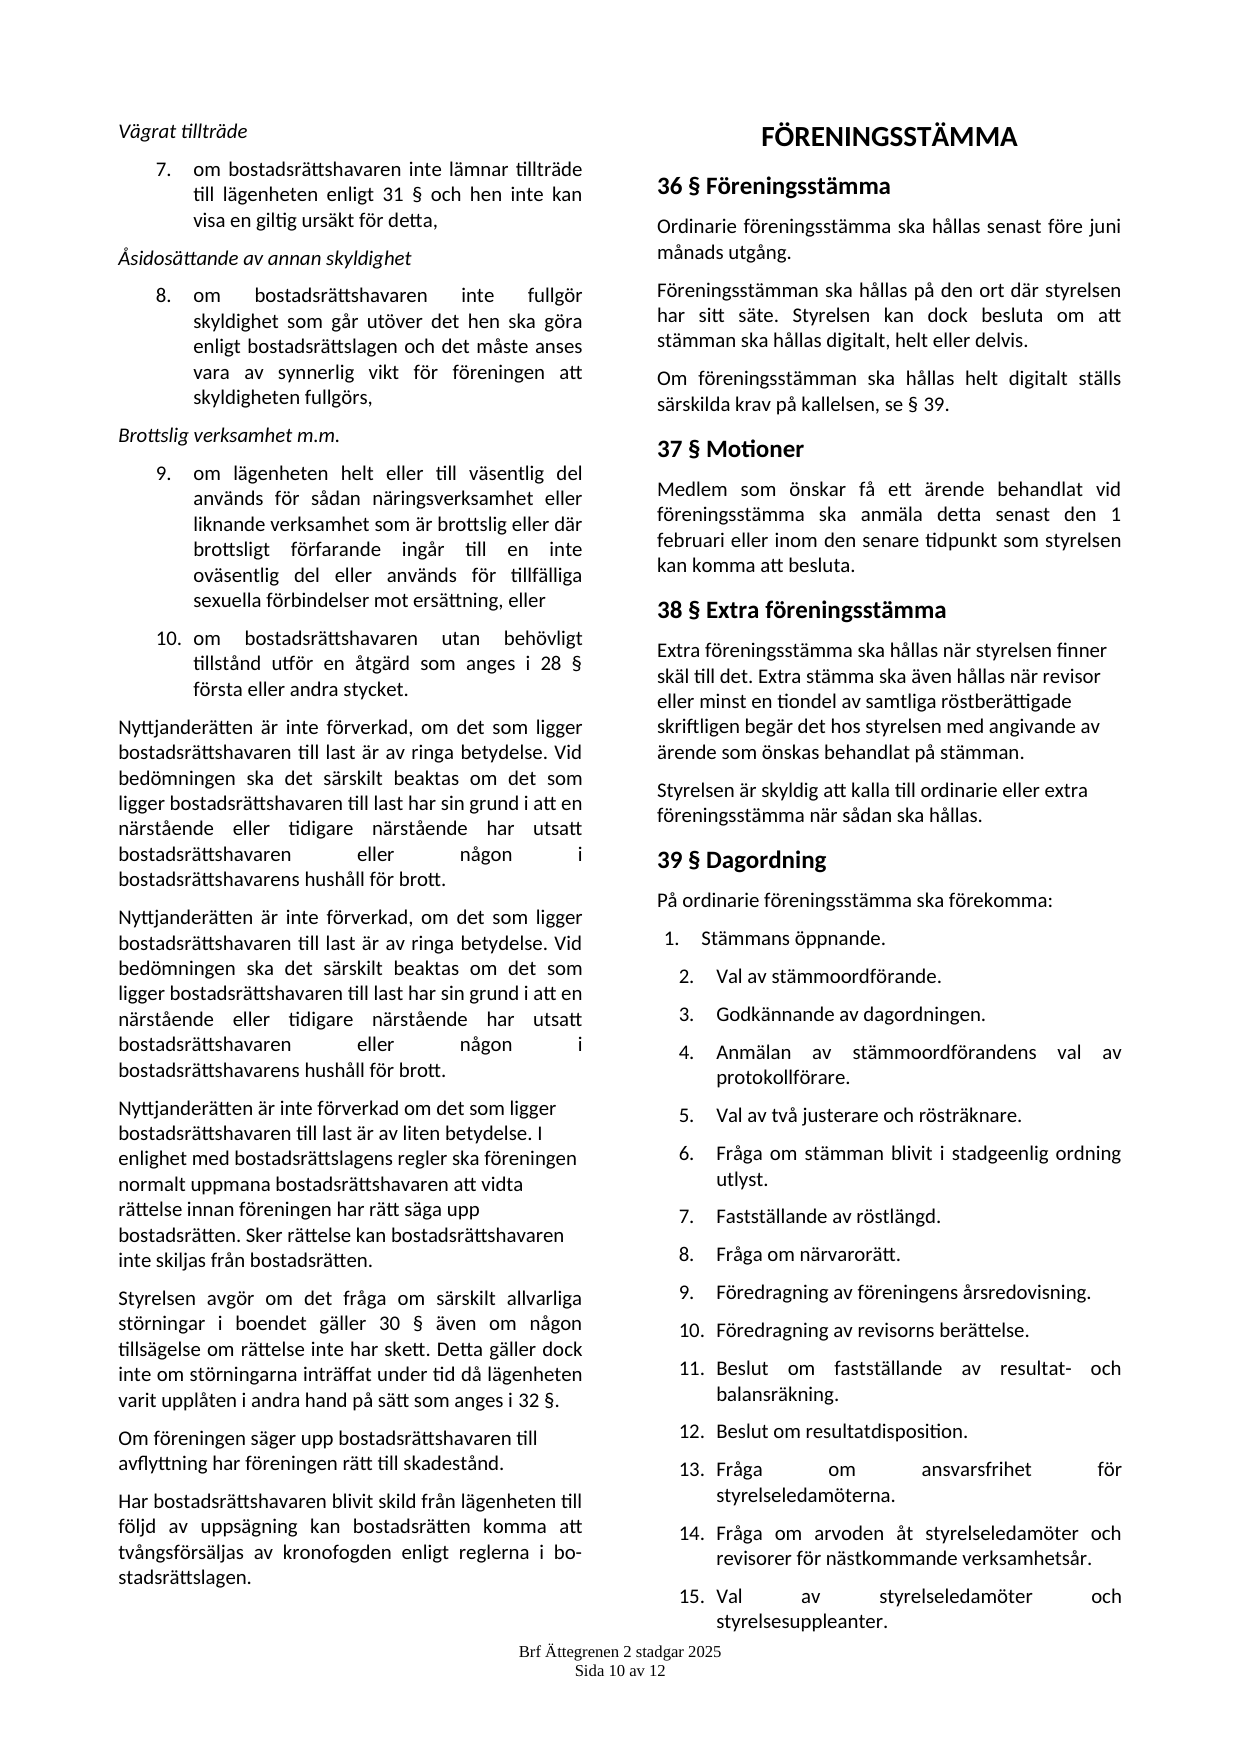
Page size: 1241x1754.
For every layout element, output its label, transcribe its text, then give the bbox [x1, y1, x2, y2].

list Föredragning av föreningens årsredovisning. [678, 1279, 1122, 1305]
list Val av styrelseledamöter och styrelsesuppleanter. [678, 1583, 1122, 1634]
list Fråga om arvoden åt styrelseledamöter och revisorer för nästkommande verksamhetsår. [678, 1520, 1122, 1571]
subtitle om bostadsrättshavaren inte lämnar tillträde till lägenheten enligt 31 § och hen inte kan visa en giltig ursäkt för detta, [156, 156, 583, 232]
list Fråga om ansvarsfrihet för styrelseledamöterna. [678, 1457, 1122, 1507]
subtitle om bostadsrättshavaren inte fullgör skyldighet som går utöver det hen ska göra enligt bostadsrättslagen och det måste anses vara av synnerlig vikt för föreningen att skyldigheten fullgörs, [156, 283, 583, 410]
list Beslut om resultatdisposition. [678, 1419, 1122, 1444]
list Beslut om fastställande av resultat- och balansräkning. [678, 1355, 1122, 1406]
subtitle Har bostadsrättshavaren blivit skild från lägenheten till följd av uppsägning kan bostadsrätten komma att tvångsförsäljas av kronofogden enligt reglerna i bo-stadsrättslagen. [118, 1488, 583, 1590]
subtitle 37 § Motioner [657, 433, 1122, 463]
text Styrelsen är skyldig att kalla till ordinarie eller extra föreningsstämma när sådan ska hållas. [657, 777, 1122, 828]
list Fråga om stämman blivit i stadgeenlig ordning utlyst. [678, 1140, 1122, 1191]
subtitle Nyttjanderätten är inte förverkad om det som ligger bostadsrättshavaren till last är av liten betydelse. I enlighet med bostadsrättslagens regler ska föreningen normalt uppmana bostadsrättshavaren att vidta rättelse innan föreningen har rätt säga upp bostadsrätten. Sker rättelse kan bostadsrättshavaren inte skiljas från bostadsrätten. [118, 1095, 583, 1273]
subtitle FÖRENINGSSTÄMMA [657, 118, 1122, 154]
list Fastställande av röstlängd. [678, 1204, 1122, 1229]
subtitle Brottslig verksamhet m.m. [118, 422, 583, 448]
text Ordinarie föreningsstämma ska hållas senast före juni månads utgång. [657, 213, 1122, 264]
subtitle Nyttjanderätten är inte förverkad, om det som ligger bostadsrättshavaren till last är av ringa betydelse. Vid bedömningen ska det särskilt beaktas om det som ligger bostadsrättshavaren till last har sin grund i att en närstående eller tidigare närstående har utsatt bostadsrättshavaren eller någon i bostadsrättshavarens hushåll för brott. [118, 904, 583, 1082]
list Anmälan av stämmoordförandens val av protokollförare. [678, 1039, 1122, 1090]
subtitle om bostadsrättshavaren utan behövligt tillstånd utför en åtgärd som anges i 28 § första eller andra stycket. [156, 625, 583, 701]
text På ordinarie föreningsstämma ska förekomma: [657, 887, 1122, 913]
subtitle Om föreningen säger upp bostadsrättshavaren till avflyttning har föreningen rätt till skadestånd. [118, 1425, 583, 1476]
text Om föreningsstämman ska hållas helt digitalt ställs särskilda krav på kallelsen, se § 39. [657, 366, 1122, 416]
subtitle 38 § Extra föreningsstämma [657, 594, 1122, 625]
text Föreningsstämman ska hållas på den ort där styrelsen har sitt säte. Styrelsen kan dock besluta om att stämman ska hållas digitalt, helt eller delvis. [657, 277, 1122, 353]
subtitle Vägrat tillträde [118, 118, 583, 143]
list Fråga om närvarorätt. [678, 1242, 1122, 1267]
list Föredragning av revisorns berättelse. [678, 1317, 1122, 1343]
list Val av två justerare och rösträknare. [678, 1102, 1122, 1128]
text Medlem som önskar få ett ärende behandlat vid föreningsstämma ska anmäla detta senast den 1 februari eller inom den senare tidpunkt som styrelsen kan komma att besluta. [657, 476, 1122, 578]
list Godkännande av dagordningen. [678, 1001, 1122, 1027]
list Val av stämmoordförande. [678, 963, 1122, 989]
subtitle 36 § Föreningsstämma [657, 170, 1122, 201]
subtitle Nyttjanderätten är inte förverkad, om det som ligger bostadsrättshavaren till last är av ringa betydelse. Vid bedömningen ska det särskilt beaktas om det som ligger bostadsrättshavaren till last har sin grund i att en närstående eller tidigare närstående har utsatt bostadsrättshavaren eller någon i bostadsrättshavarens hushåll för brott. [118, 714, 583, 892]
text Extra föreningsstämma ska hållas när styrelsen finner skäl till det. Extra stämma ska även hållas när revisor eller minst en tiondel av samtliga röstberättigade skriftligen begär det hos styrelsen med angivande av ärende som önskas behandlat på stämman. [657, 637, 1122, 764]
subtitle Styrelsen avgör om det fråga om särskilt allvarliga störningar i boendet gäller 30 § även om någon tillsägelse om rättelse inte har skett. Detta gäller dock inte om störningarna inträffat under tid då lägenheten varit upplåten i andra hand på sätt som anges i 32 §. [118, 1285, 583, 1412]
subtitle Åsidosättande av annan skyldighet [118, 245, 583, 270]
subtitle 39 § Dagordning [657, 844, 1122, 875]
list Stämmans öppnande. [664, 925, 1122, 951]
subtitle om lägenheten helt eller till väsentlig del används för sådan näringsverksamhet eller liknande verksamhet som är brottslig eller där brottsligt förfarande ingår till en inte oväsentlig del eller används för tillfälliga sexuella förbindelser mot ersättning, eller [156, 460, 583, 613]
